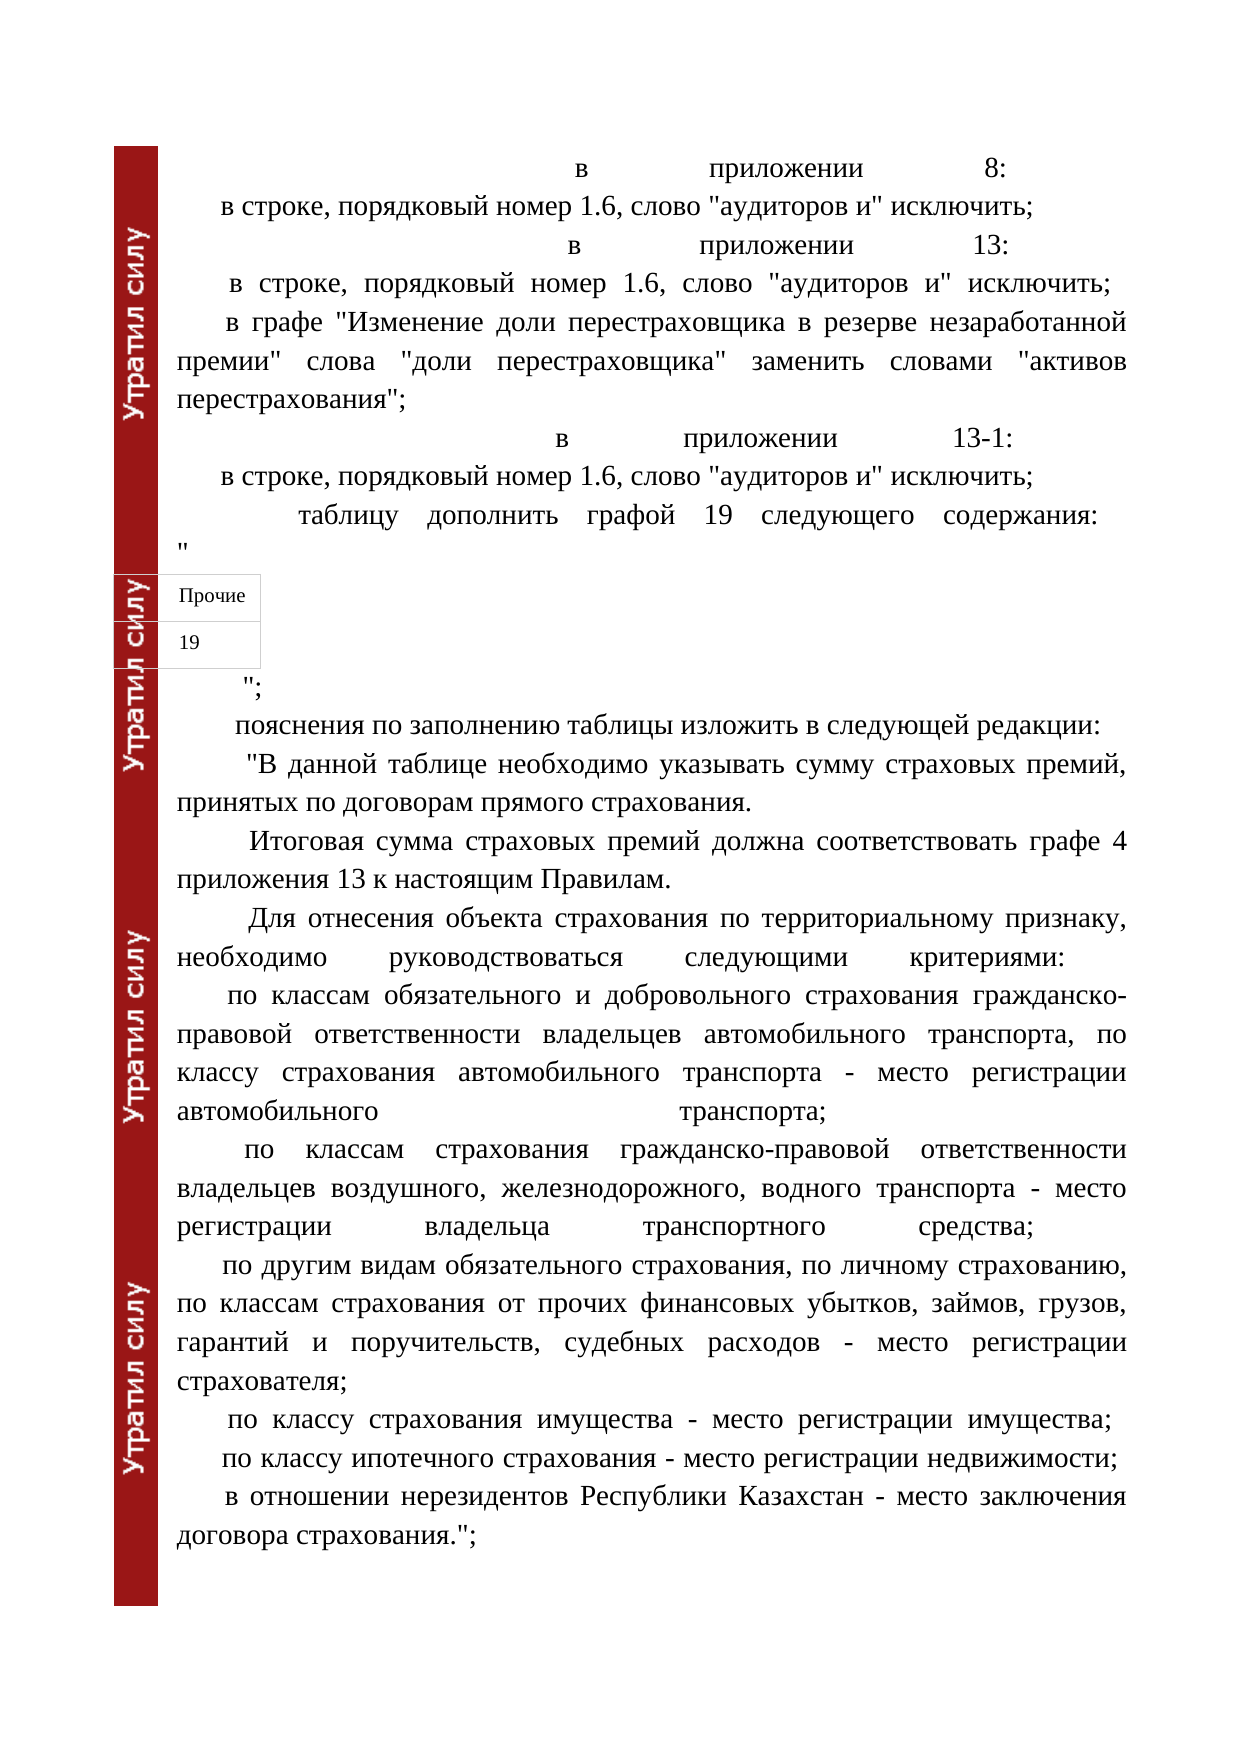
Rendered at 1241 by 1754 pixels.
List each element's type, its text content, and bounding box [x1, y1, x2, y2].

picture [114, 741, 158, 746]
text таблицу дополнить графой 19 следующего содержания: " [112, 497, 1128, 569]
picture [114, 895, 158, 900]
picture [114, 146, 158, 150]
text в приложении 13: в строке, порядковый номер 1.6, слово "аудиторов и" исключить; в графе "Изменение доли перестраховщика в резерве незаработанной премии" слова "доли перестраховщика" заменить словами "активов перестрахования"; [112, 227, 1128, 415]
picture [114, 1550, 158, 1606]
picture [114, 415, 158, 420]
text пояснения по заполнению таблицы изложить в следующей редакции: [112, 707, 1128, 741]
picture [114, 492, 158, 497]
picture [114, 569, 158, 574]
picture [114, 702, 158, 707]
text в приложении 8: в строке, порядковый номер 1.6, слово "аудиторов и" исключить; [112, 150, 1128, 222]
table_header Прочие [114, 575, 260, 621]
table_cell 19 [114, 622, 260, 668]
text Итоговая сумма страховых премий должна соответствовать графе 4 приложения 13 к настоящим Правилам. [112, 823, 1128, 895]
text в приложении 13-1: в строке, порядковый номер 1.6, слово "аудиторов и" исключить; [112, 420, 1128, 492]
picture [114, 222, 158, 227]
text "В данной таблице необходимо указывать сумму страховых премий, принятых по договорам прямого страхования. [112, 746, 1128, 818]
picture [114, 818, 158, 823]
text Для отнесения объекта страхования по территориальному признаку, необходимо руководствоваться следующими критериями: по классам обязательного и добровольного страхования гражданско-правовой ответственности владельцев автомобильного транспорта, по классу страхования автомобильного транспорта - место регистрации автомобильного транспорта; по классам страхования гражданско-правовой ответственности владельцев воздушного, железнодорожного, водного транспорта - место регистрации владельца транспортного средства; по другим видам обязательного страхования, по личному страхованию, по классам страхования от прочих финансовых убытков, займов, грузов, гарантий и поручительств, судебных расходов - место регистрации страхователя; по классу страхования имущества - место регистрации имущества; по классу ипотечного страхования - место регистрации недвижимости; в отношении нерезидентов Республики Казахстан - место заключения договора страхования."; [112, 900, 1128, 1550]
text "; [112, 669, 1128, 702]
